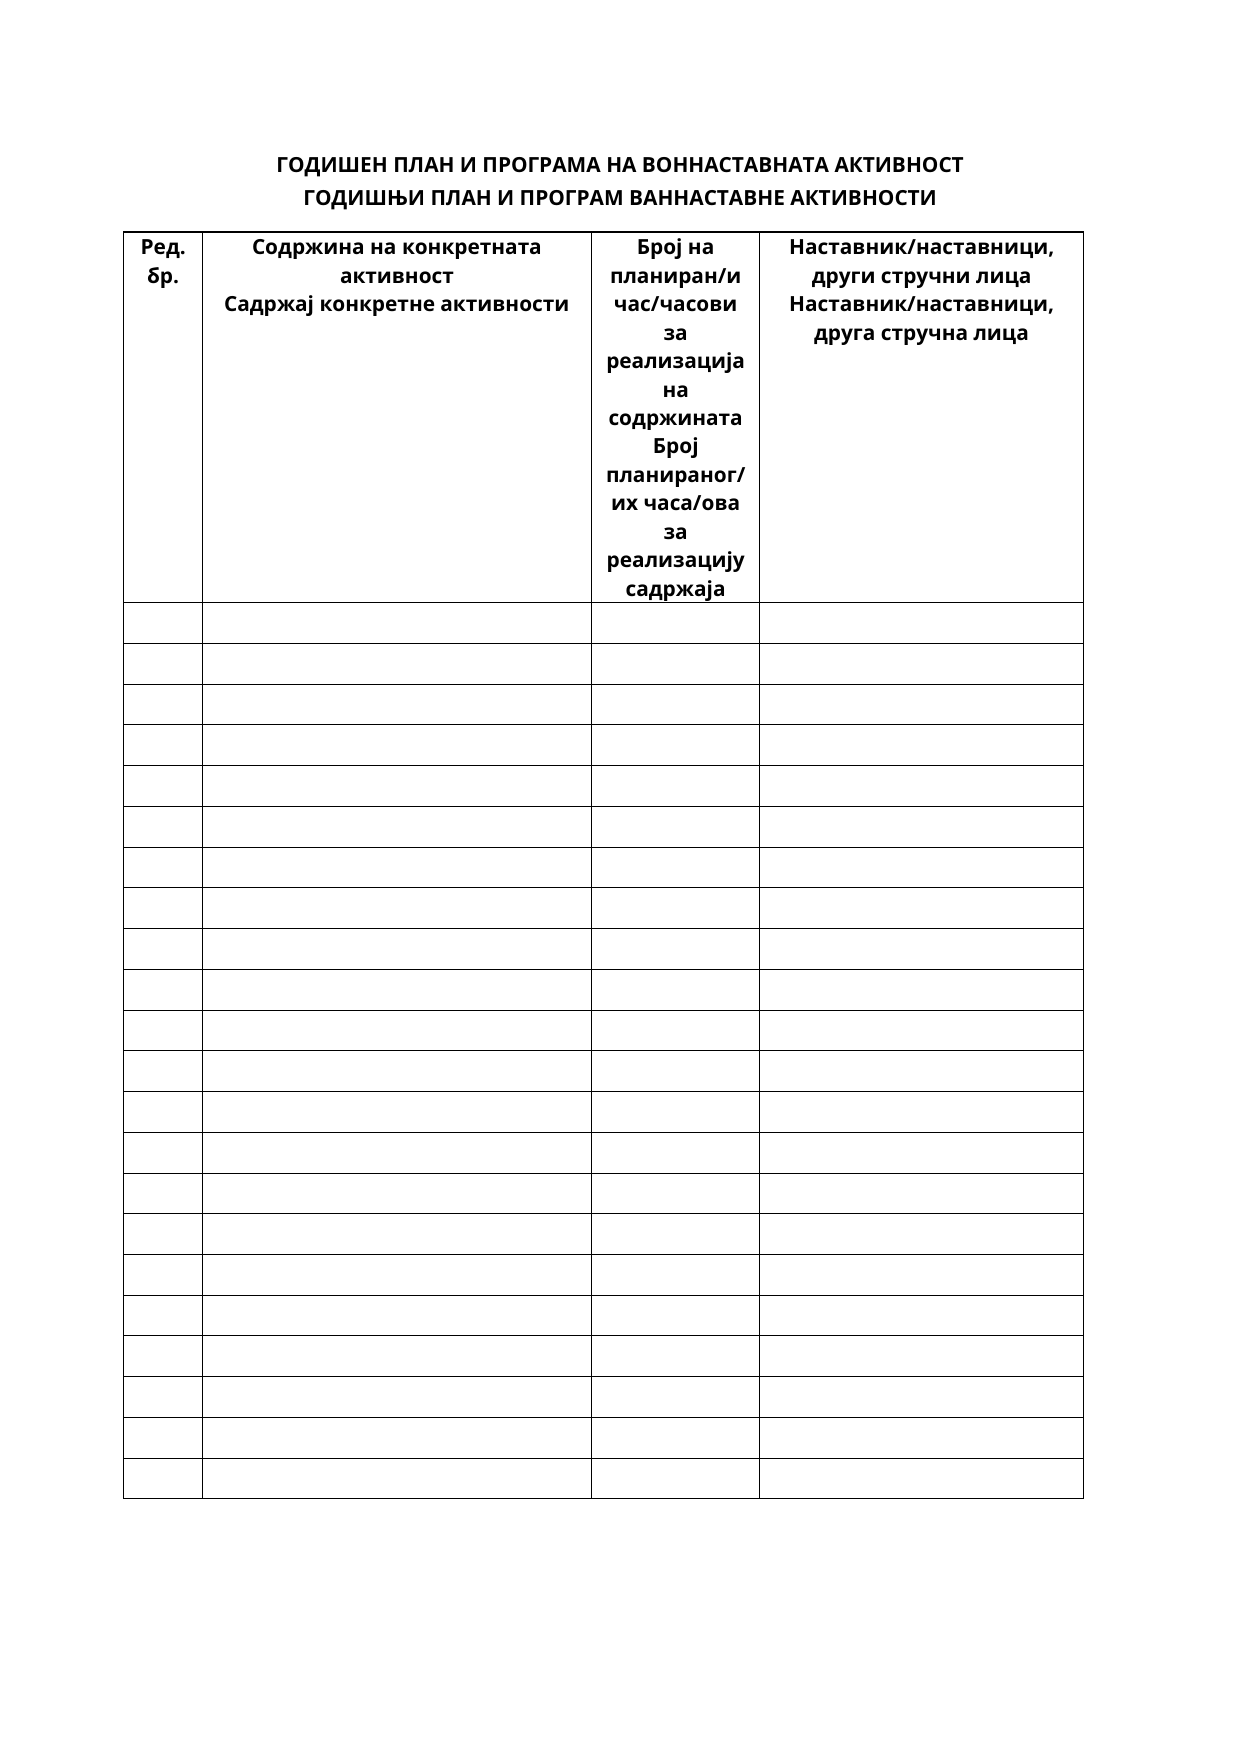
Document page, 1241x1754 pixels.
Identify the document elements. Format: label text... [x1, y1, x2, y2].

table_cell [760, 603, 1083, 643]
table_cell [760, 929, 1083, 969]
table_cell [760, 848, 1083, 887]
table_cell [592, 1011, 759, 1050]
table_cell [592, 1133, 759, 1172]
table_cell [124, 1377, 202, 1417]
table_cell [124, 1418, 202, 1457]
table_cell [203, 1296, 591, 1335]
table_cell [592, 1051, 759, 1091]
table_cell [203, 1336, 591, 1376]
table_cell [592, 848, 759, 887]
table_cell [592, 1255, 759, 1294]
table_header Содржина на конкретната активност Садржај конкретне активности [203, 233, 591, 602]
table_cell [203, 848, 591, 887]
table_cell [760, 1418, 1083, 1457]
table_cell [760, 1092, 1083, 1132]
table_cell [592, 725, 759, 765]
table_cell [124, 1296, 202, 1335]
table_cell [124, 807, 202, 847]
table_cell [760, 1459, 1083, 1498]
table_cell [760, 1255, 1083, 1294]
table_cell [592, 1214, 759, 1254]
table_cell [592, 1296, 759, 1335]
table_cell [203, 1174, 591, 1213]
table_cell [760, 1377, 1083, 1417]
table_cell [760, 644, 1083, 684]
table_cell [203, 1255, 591, 1294]
table_cell [124, 1011, 202, 1050]
table_cell [124, 1459, 202, 1498]
table_cell [760, 1133, 1083, 1172]
table_header Ред. бр. [124, 233, 202, 602]
table_cell [124, 644, 202, 684]
table_cell [124, 1051, 202, 1091]
table_cell [124, 1092, 202, 1132]
table_cell [203, 1092, 591, 1132]
table_cell [203, 970, 591, 1009]
table_header Број на планиран/и час/часови за реализација на содржината Број планираног/их часа/ова за реализацију садржаја [592, 233, 759, 602]
table_cell [203, 1459, 591, 1498]
table_cell [124, 766, 202, 806]
table_cell [760, 1296, 1083, 1335]
table_cell [203, 766, 591, 806]
table_cell [592, 888, 759, 928]
table_cell [203, 1377, 591, 1417]
table_cell [124, 929, 202, 969]
table_cell [592, 644, 759, 684]
table_cell [124, 725, 202, 765]
table_cell [592, 929, 759, 969]
table_cell [124, 1336, 202, 1376]
table_cell [124, 1174, 202, 1213]
table_cell [760, 1011, 1083, 1050]
table_cell [760, 1336, 1083, 1376]
table_cell [203, 807, 591, 847]
table_cell [203, 725, 591, 765]
table_cell [760, 725, 1083, 765]
table_cell [592, 1459, 759, 1498]
table_cell [203, 1418, 591, 1457]
table_cell [592, 1377, 759, 1417]
table_cell [124, 1255, 202, 1294]
table_cell [592, 766, 759, 806]
table_cell [203, 1214, 591, 1254]
table_cell [760, 1214, 1083, 1254]
table_cell [592, 685, 759, 724]
table_cell [203, 1011, 591, 1050]
table_cell [124, 603, 202, 643]
table_cell [592, 1418, 759, 1457]
table_cell [760, 888, 1083, 928]
table_cell [124, 685, 202, 724]
table_cell [592, 603, 759, 643]
table_cell [760, 766, 1083, 806]
table_cell [760, 1174, 1083, 1213]
table_cell [124, 1133, 202, 1172]
table_cell [592, 1092, 759, 1132]
table_cell [203, 929, 591, 969]
table_cell [124, 970, 202, 1009]
table_cell [592, 1336, 759, 1376]
table_cell [760, 807, 1083, 847]
table_cell [203, 1133, 591, 1172]
table_cell [592, 807, 759, 847]
table_cell [203, 888, 591, 928]
table_cell [760, 970, 1083, 1009]
table_cell [203, 1051, 591, 1091]
table_cell [124, 1214, 202, 1254]
table_cell [203, 644, 591, 684]
table_cell [592, 970, 759, 1009]
table_cell [203, 603, 591, 643]
text ГОДИШЊИ ПЛАН И ПРОГРАМ ВАННАСТАВНЕ АКТИВНОСТИ [150, 183, 1090, 211]
table_cell [760, 685, 1083, 724]
text ГОДИШЕН ПЛАН И ПРОГРАМА НА ВОННАСТАВНАТА АКТИВНОСТ [150, 150, 1090, 178]
table_header Наставник/наставници, други стручни лица Наставник/наставници, друга стручна лица [760, 233, 1083, 602]
table_cell [203, 685, 591, 724]
table_cell [124, 848, 202, 887]
table_cell [760, 1051, 1083, 1091]
table_cell [124, 888, 202, 928]
table_cell [592, 1174, 759, 1213]
